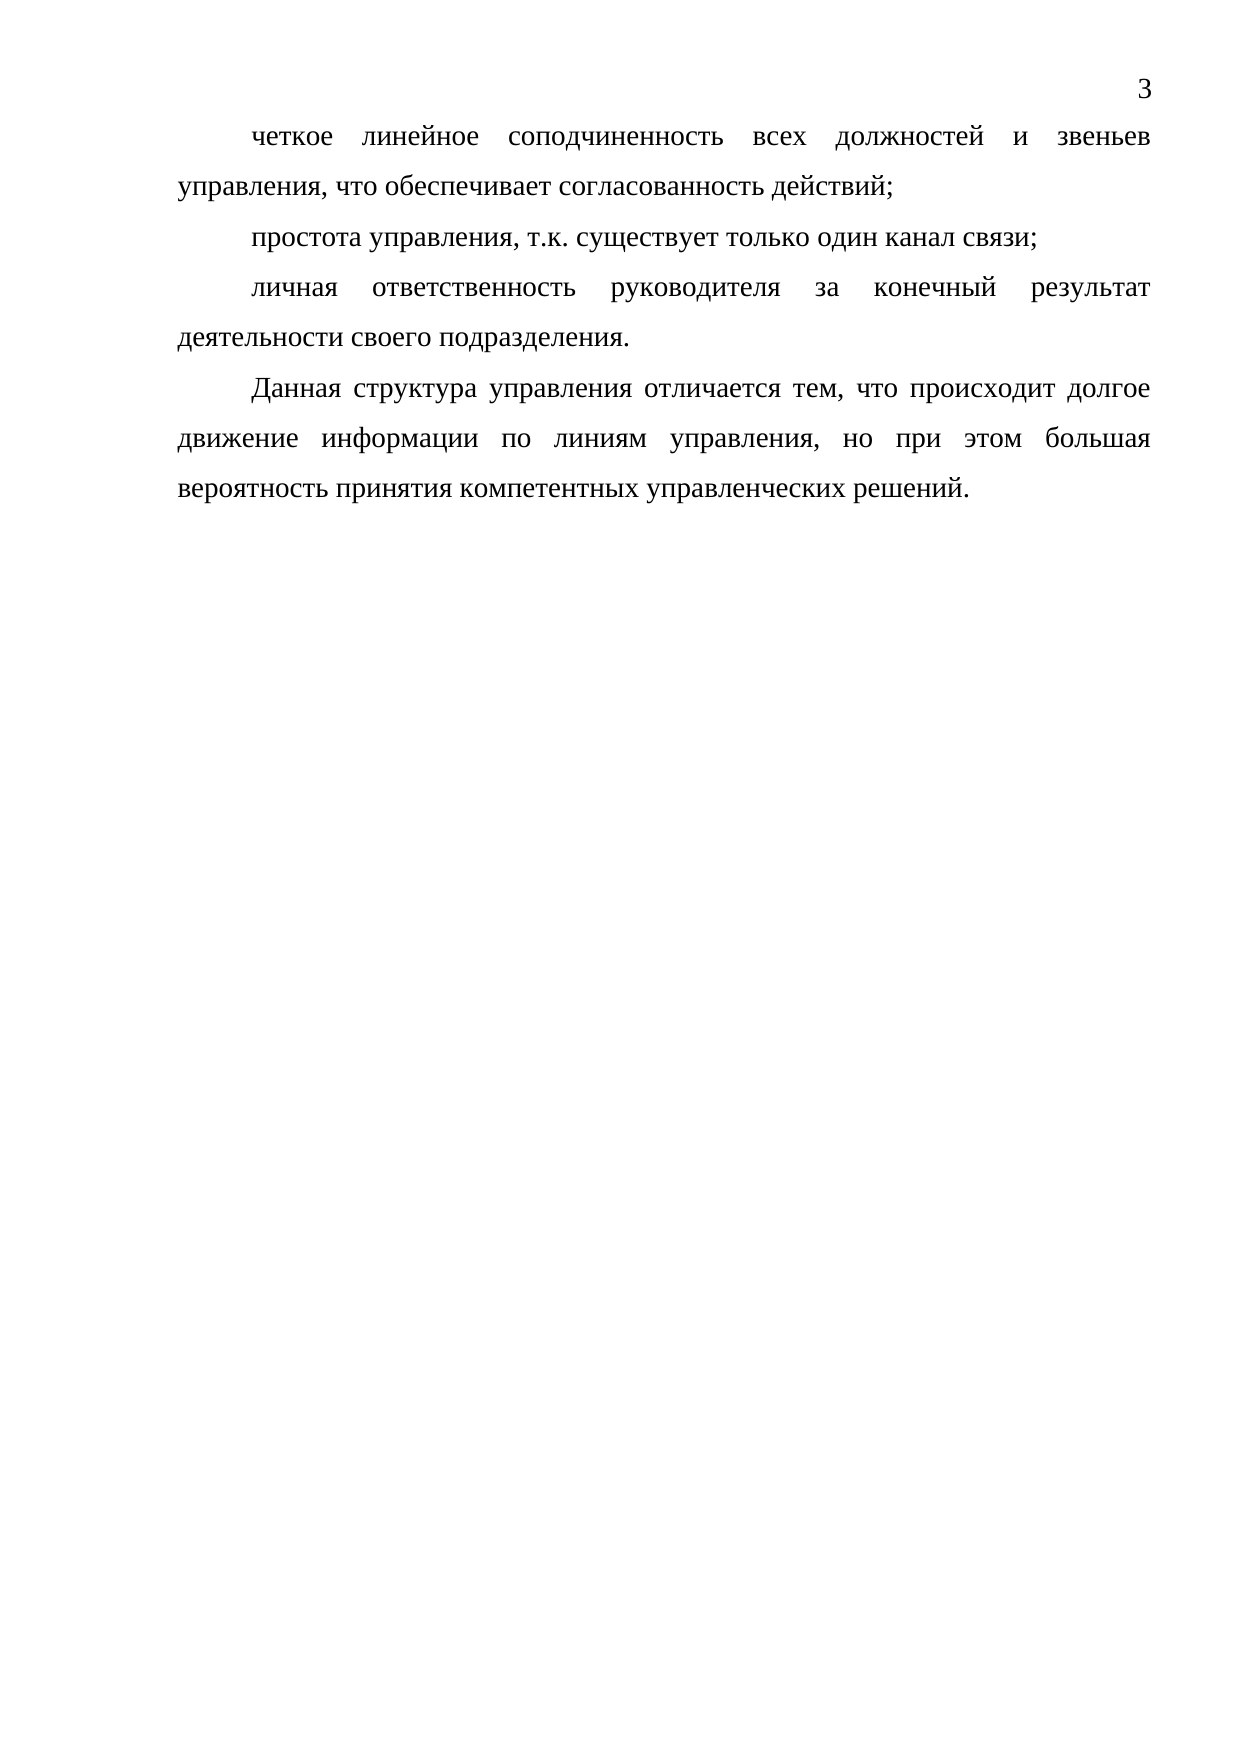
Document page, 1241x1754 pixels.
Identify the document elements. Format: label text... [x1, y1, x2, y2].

text личная ответственность руководителя за конечный результат деятельности своего подразделения. [177, 269, 1152, 353]
text простота управления, т.к. существует только один канал связи; [177, 219, 1152, 252]
text Данная структура управления отличается тем, что происходит долгое движение информации по линиям управления, но при этом большая вероятность принятия компетентных управленческих решений. [177, 370, 1152, 504]
text четкое линейное соподчиненность всех должностей и звеньев управления, что обеспечивает согласованность действий; [177, 118, 1152, 202]
